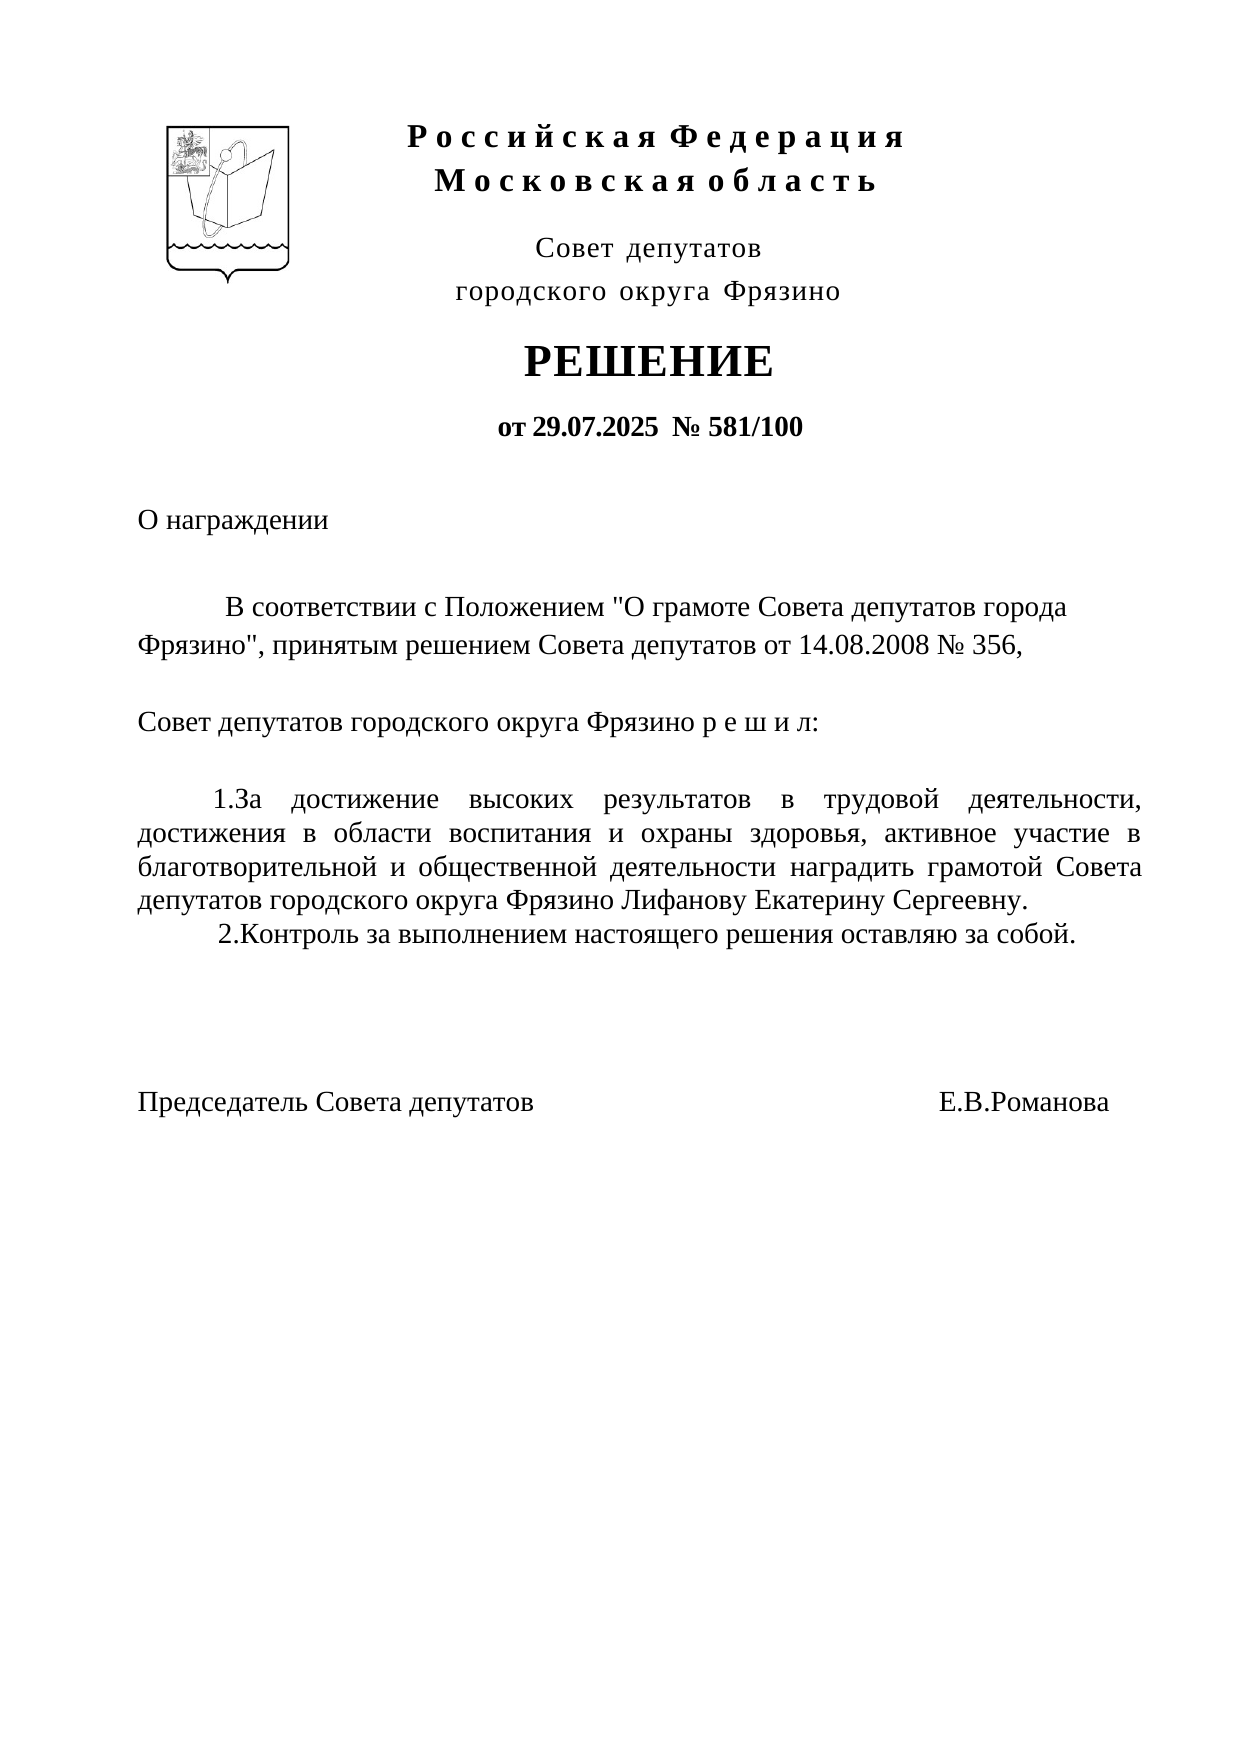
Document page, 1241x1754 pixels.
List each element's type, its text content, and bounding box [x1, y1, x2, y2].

text Фрязино", принятым решением Совета депутатов от 14.08.2008 № 356, [137, 627, 1142, 661]
text 1.За достижение высоких результатов в трудовой деятельности, достижения в области воспитания и охраны здоровья, активное участие в благотворительной и общественной деятельности наградить грамотой Совета депутатов городского округа Фрязино Лифанову Екатерину Сергеевну. [137, 782, 1142, 916]
text О награждении [137, 502, 581, 536]
text Р о с с и й с к а я Ф е д е р а ц и я М о с к о в с к а я о б л а с т ь [403, 116, 906, 198]
text Совет депутатов городского округа Фрязино р е ш и л: [137, 704, 1142, 738]
text В соответствии с Положением "О грамоте Совета депутатов города [137, 589, 1142, 622]
text 2.Контроль за выполнением настоящего решения оставляю за собой. [137, 916, 1142, 949]
text Совет депутатов [405, 223, 891, 266]
title РЕШЕНИЕ [405, 334, 893, 387]
picture [166, 125, 290, 284]
text городского округа Фрязино [304, 266, 991, 309]
text от 29.07.2025 № 581/100 [165, 409, 1142, 443]
text Председатель Совета депутатов Е.В.Романова [137, 1084, 1142, 1118]
